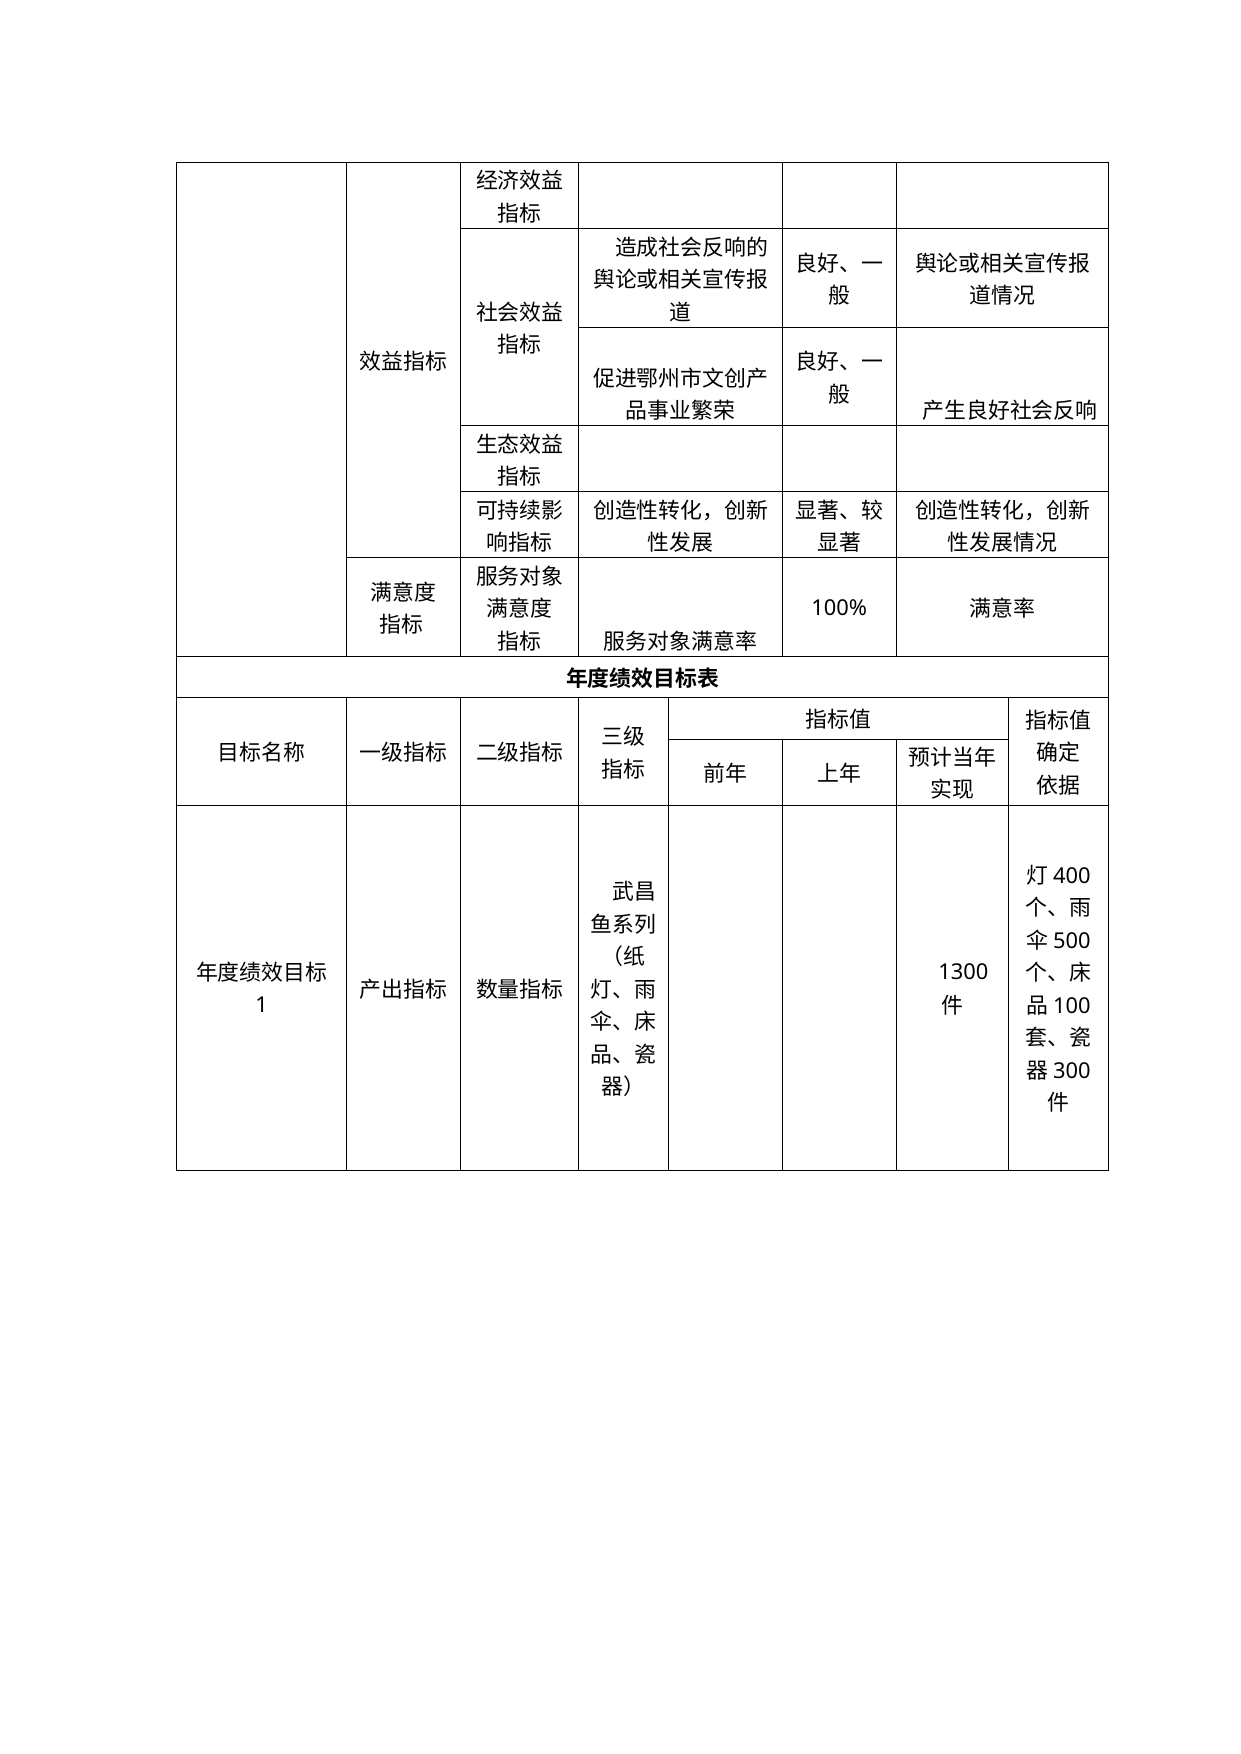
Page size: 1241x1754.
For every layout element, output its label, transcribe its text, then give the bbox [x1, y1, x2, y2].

table_cell 产出指标 [347, 806, 460, 1169]
table_cell [897, 163, 1108, 228]
table_cell [669, 806, 782, 1169]
table_cell 1300件 [897, 806, 1008, 1169]
table_cell 目标名称 [177, 698, 346, 804]
table_cell 创造性转化，创新性发展情况 [897, 492, 1108, 557]
table_cell 上年 [783, 740, 896, 804]
table_cell 一级指标 [347, 698, 460, 804]
table_cell 服务对象满意度 指标 [461, 558, 578, 656]
table_cell 三级 指标 [579, 698, 668, 804]
table_cell 良好、一般 [783, 328, 896, 425]
table_cell 年度绩效目标1 [177, 806, 346, 1169]
table_cell [579, 163, 782, 228]
table_cell 显著、较显著 [783, 492, 896, 557]
table_cell 100% [783, 558, 896, 656]
table_cell 二级指标 [461, 698, 578, 804]
table_cell [579, 426, 782, 491]
table_cell 产生良好社会反响 [897, 328, 1108, 425]
table_cell 年度绩效目标表 [177, 657, 1108, 697]
table_cell 指标值 [669, 698, 1008, 738]
table_cell 造成社会反响的舆论或相关宣传报道 [579, 229, 782, 327]
table_cell 社会效益 指标 [461, 229, 578, 425]
table_cell 服务对象满意率 [579, 558, 782, 656]
table_cell 促进鄂州市文创产品事业繁荣 [579, 328, 782, 425]
table_cell 生态效益 指标 [461, 426, 578, 491]
table_cell 预计当年 实现 [897, 740, 1008, 804]
table_cell 效益指标 [347, 163, 460, 557]
table_cell 指标值确定 依据 [1009, 698, 1108, 804]
table_cell 数量指标 [461, 806, 578, 1169]
table_cell 经济效益 指标 [461, 163, 578, 228]
table_cell 前年 [669, 740, 782, 804]
table_cell [897, 426, 1108, 491]
table_cell 武昌鱼系列（纸灯、雨伞、床品、瓷器） [579, 806, 668, 1169]
table_cell 良好、一般 [783, 229, 896, 327]
table_cell 满意度 指标 [347, 558, 460, 656]
table_cell 满意率 [897, 558, 1108, 656]
table_cell [783, 163, 896, 228]
table_cell [783, 806, 896, 1169]
table_cell 舆论或相关宣传报道情况 [897, 229, 1108, 327]
table_cell 可持续影响指标 [461, 492, 578, 557]
table_cell 创造性转化，创新性发展 [579, 492, 782, 557]
table_cell 灯400个、雨伞500个、床品100套、瓷器300件 [1009, 806, 1108, 1169]
table_cell [783, 426, 896, 491]
